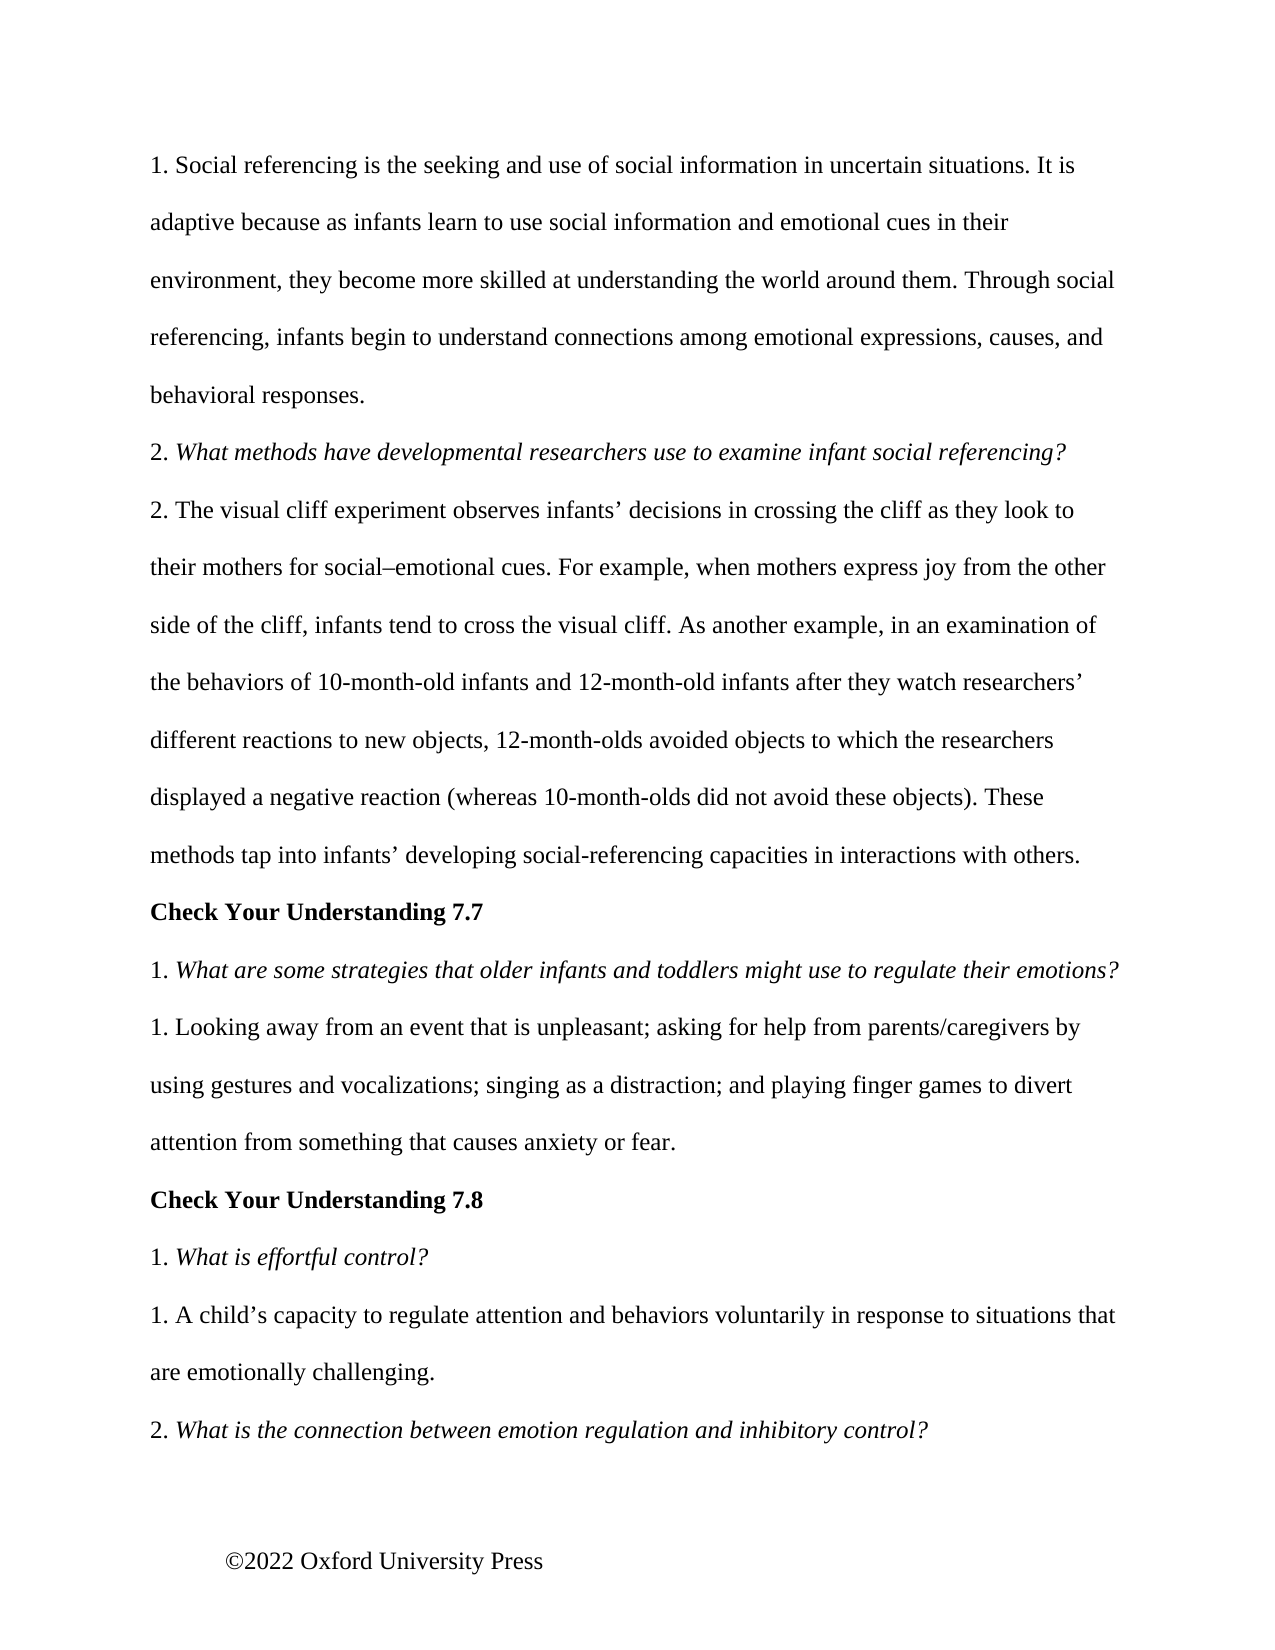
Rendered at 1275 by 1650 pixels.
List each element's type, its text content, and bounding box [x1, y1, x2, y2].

text 2. What methods have developmental researchers use to examine infant social referencing? [150, 437, 1125, 466]
text 1. What is effortful control? [150, 1242, 1125, 1271]
text 1. What are some strategies that older infants and toddlers might use to regulate their emotions? [150, 955, 1125, 984]
text 1. Social referencing is the seeking and use of social information in uncertain situations. It is adaptive because as infants learn to use social information and emotional cues in their environment, they become more skilled at understanding the world around them. Through social referencing, infants begin to understand connections among emotional expressions, causes, and behavioral responses. [150, 150, 1125, 409]
text Check Your Understanding 7.7 [150, 897, 1125, 926]
text Check Your Understanding 7.8 [150, 1185, 1125, 1214]
text 1. A child’s capacity to regulate attention and behaviors voluntarily in response to situations that are emotionally challenging. [150, 1300, 1125, 1386]
text 1. Looking away from an event that is unpleasant; asking for help from parents/caregivers by using gestures and vocalizations; singing as a distraction; and playing finger games to divert attention from something that causes anxiety or fear. [150, 1012, 1125, 1156]
text 2. What is the connection between emotion regulation and inhibitory control? [150, 1415, 1125, 1444]
text 2. The visual cliff experiment observes infants’ decisions in crossing the cliff as they look to their mothers for social–emotional cues. For example, when mothers express joy from the other side of the cliff, infants tend to cross the visual cliff. As another example, in an examination of the behaviors of 10-month-old infants and 12-month-old infants after they watch researchers’ different reactions to new objects, 12-month-olds avoided objects to which the researchers displayed a negative reaction (whereas 10-month-olds did not avoid these objects). These methods tap into infants’ developing social-referencing capacities in interactions with others. [150, 495, 1125, 869]
